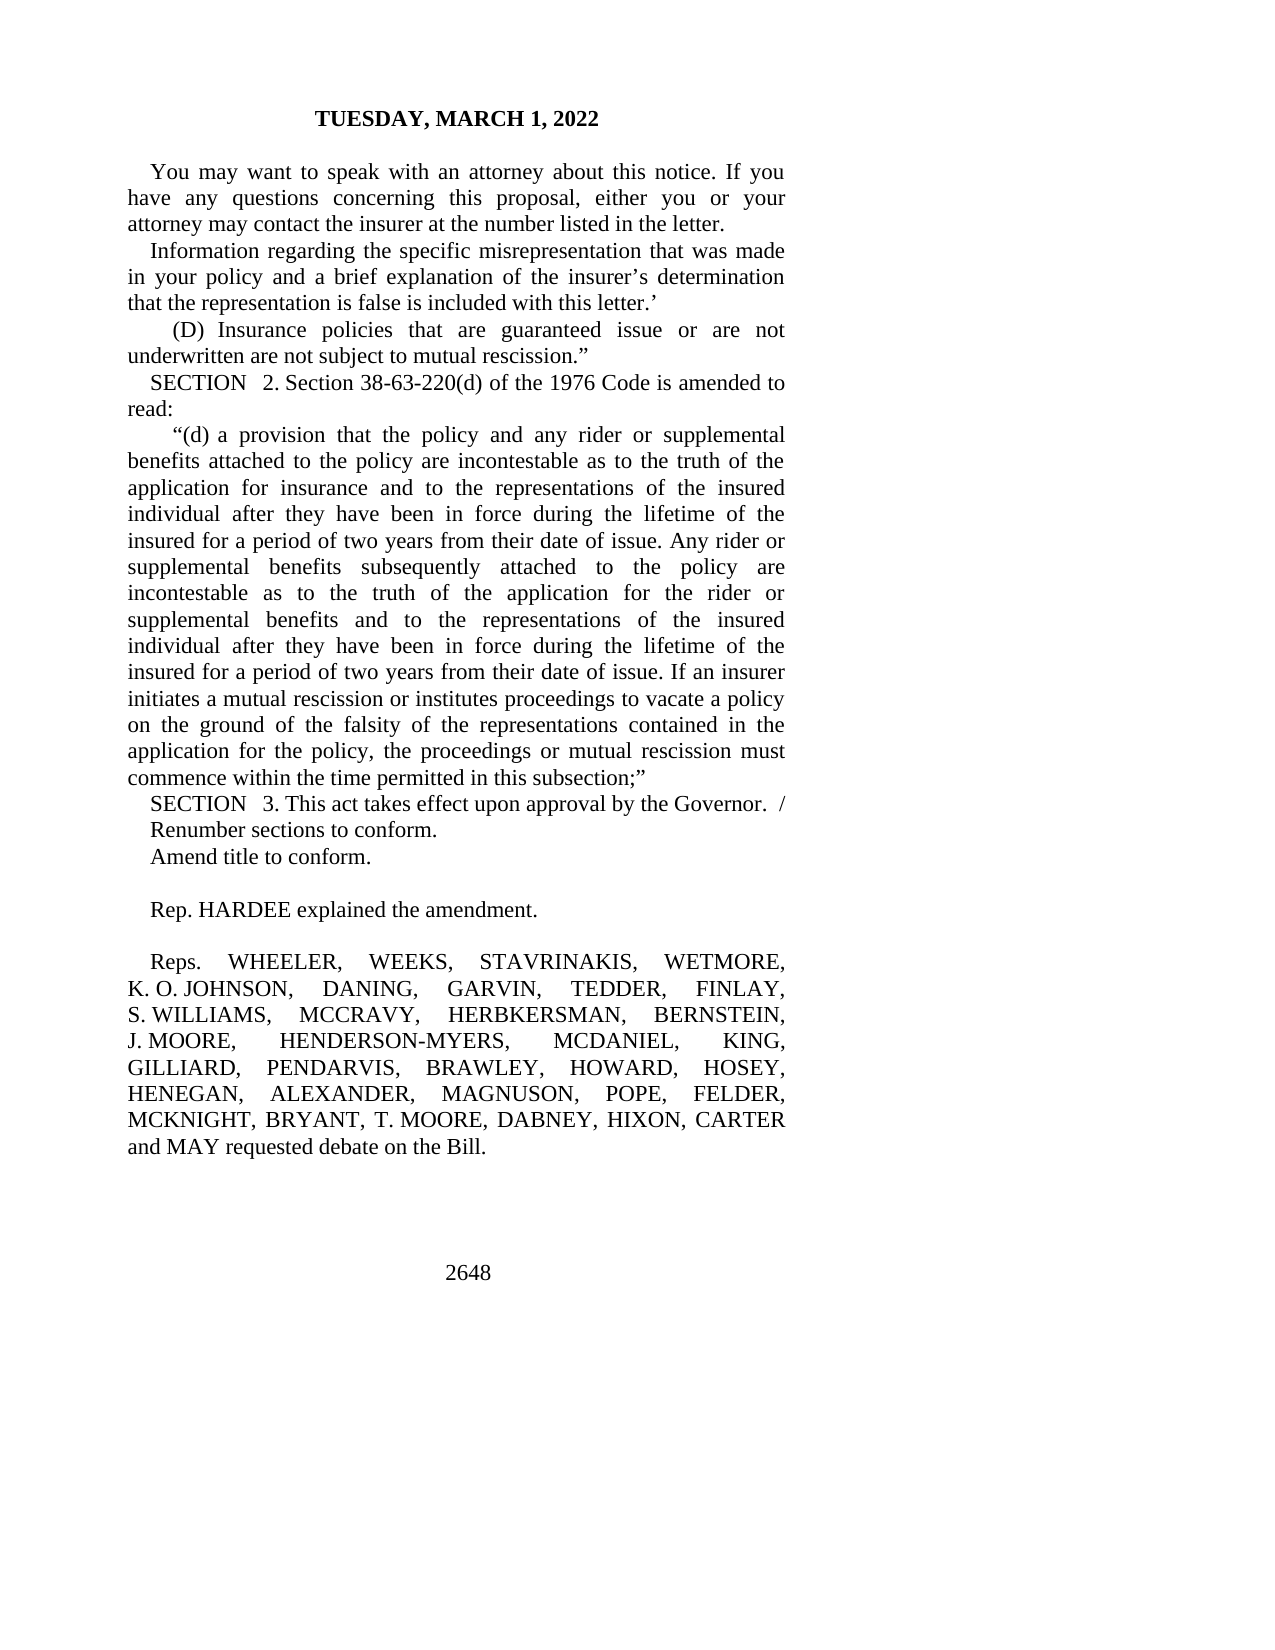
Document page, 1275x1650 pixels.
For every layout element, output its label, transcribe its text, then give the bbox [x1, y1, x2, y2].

text (D) Insurance policies that are guaranteed issue or are not underwritten are not subject to mutual rescission.” [127, 316, 786, 368]
text Rep. HARDEE explained the amendment. [127, 896, 786, 922]
text Amend title to conform. [127, 843, 786, 869]
text “(d) a provision that the policy and any rider or supplemental benefits attached to the policy are incontestable as to the truth of the application for insurance and to the representations of the insured individual after they have been in force during the lifetime of the insured for a period of two years from their date of issue. Any rider or supplemental benefits subsequently attached to the policy are incontestable as to the truth of the application for the rider or supplemental benefits and to the representations of the insured individual after they have been in force during the lifetime of the insured for a period of two years from their date of issue. If an insurer initiates a mutual rescission or institutes proceedings to vacate a policy on the ground of the falsity of the representations contained in the application for the policy, the proceedings or mutual rescission must commence within the time permitted in this subsection;” [127, 421, 786, 790]
text SECTION 3. This act takes effect upon approval by the Governor. / [127, 790, 786, 817]
text Information regarding the specific misrepresentation that was made in your policy and a brief explanation of the insurer’s determination that the representation is false is included with this letter.’ [127, 237, 786, 316]
text SECTION 2. Section 38-63-220(d) of the 1976 Code is amended to read: [127, 368, 786, 421]
text Renumber sections to conform. [127, 817, 786, 843]
text Reps. WHEELER, WEEKS, STAVRINAKIS, WETMORE, K. O. JOHNSON, DANING, GARVIN, TEDDER, FINLAY, S. WILLIAMS, MCCRAVY, HERBKERSMAN, BERNSTEIN, J. MOORE, HENDERSON-MYERS, MCDANIEL, KING, GILLIARD, PENDARVIS, BRAWLEY, HOWARD, HOSEY, HENEGAN, ALEXANDER, MAGNUSON, POPE, FELDER, MCKNIGHT, BRYANT, T. MOORE, DABNEY, HIXON, CARTER and MAY requested debate on the Bill. [127, 948, 786, 1159]
text You may want to speak with an attorney about this notice. If you have any questions concerning this proposal, either you or your attorney may contact the insurer at the number listed in the letter. [127, 158, 786, 237]
